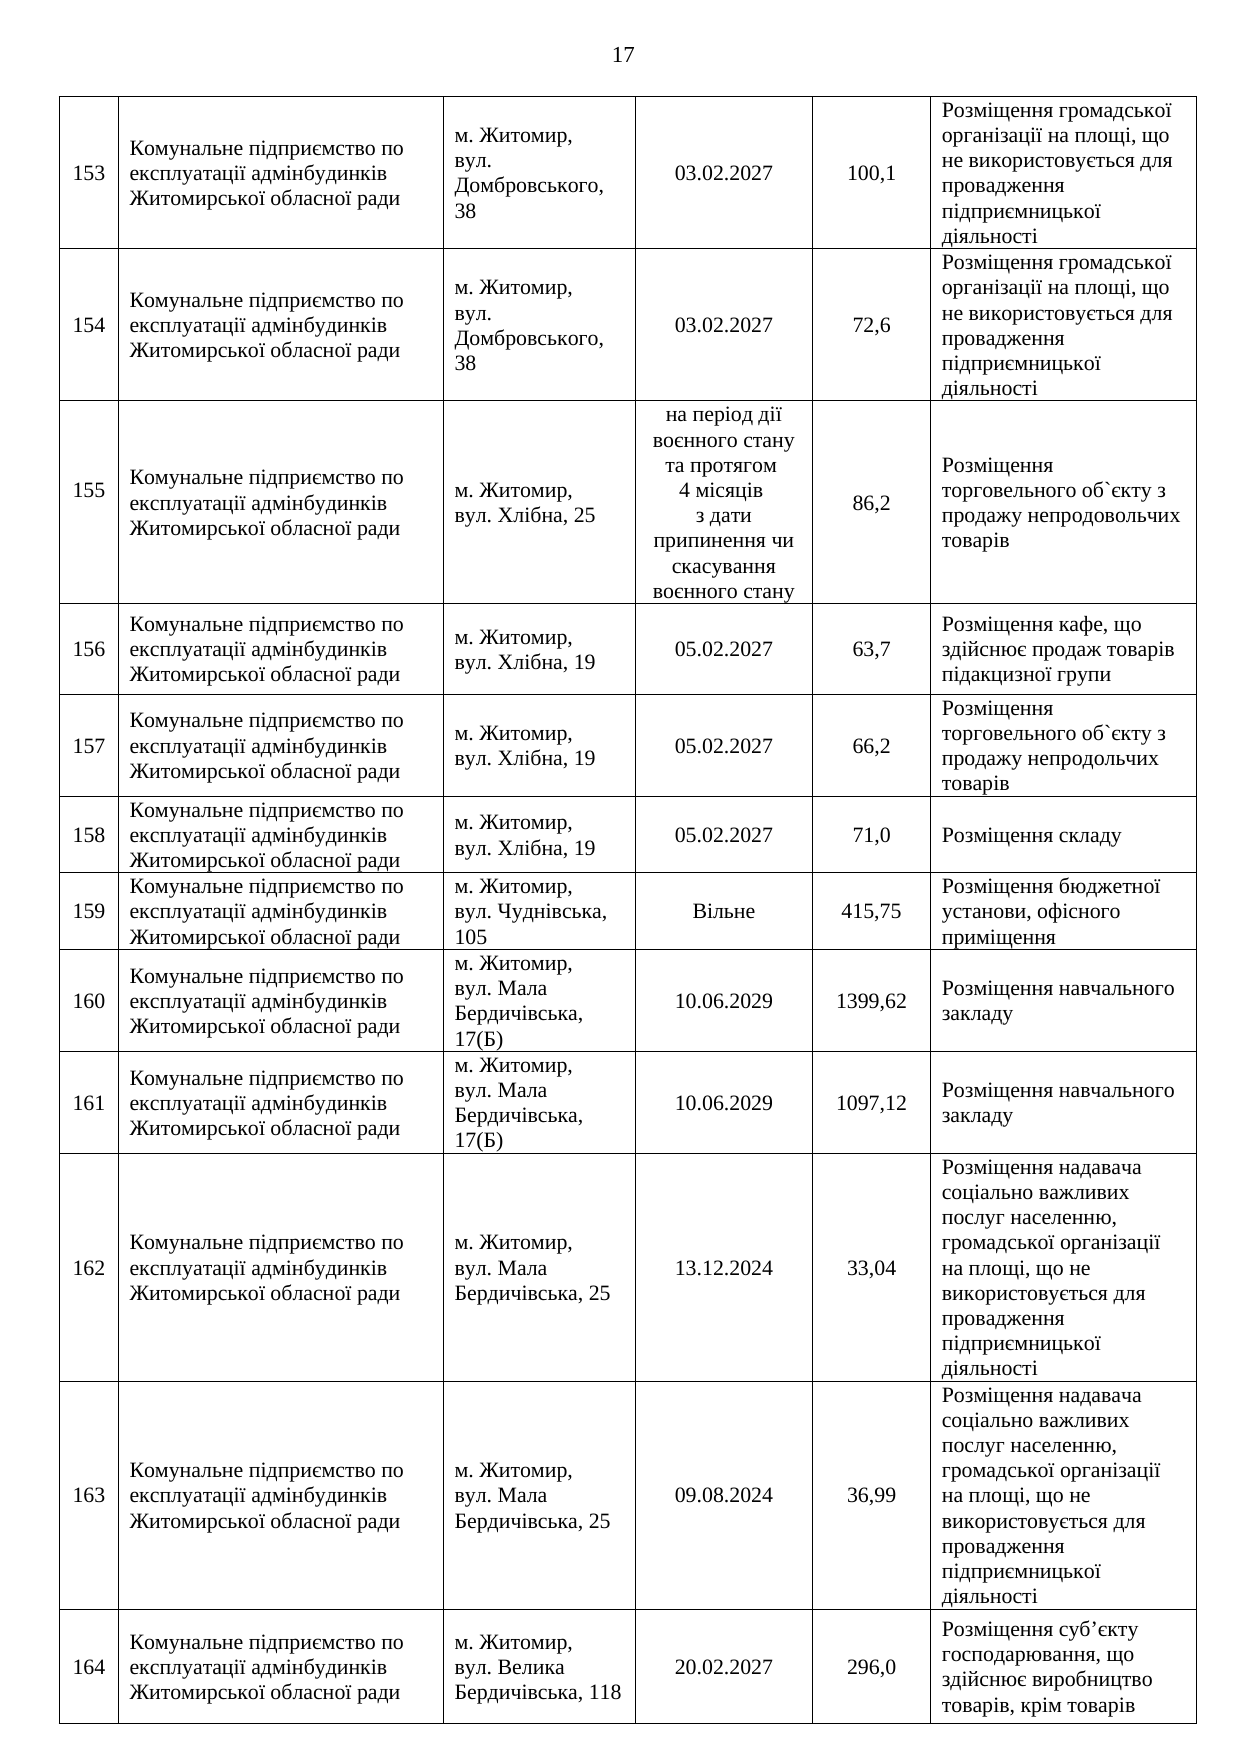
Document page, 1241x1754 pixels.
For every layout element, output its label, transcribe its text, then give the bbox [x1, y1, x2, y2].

table_cell 154 [60, 249, 118, 400]
table_cell 10.06.2029 [636, 1052, 812, 1153]
table_cell м. Житомир, вул. Хлібна, 19 [444, 695, 635, 796]
table_cell Розміщення навчального закладу [931, 950, 1196, 1051]
table_cell Комунальне підприємство по експлуатації адмінбудинків Житомирської обласної ради [119, 1154, 443, 1381]
table_cell Вільне [636, 873, 812, 949]
table_cell 164 [60, 1610, 118, 1723]
table_cell 163 [60, 1382, 118, 1608]
table_cell 03.02.2027 [636, 249, 812, 400]
table_cell 157 [60, 695, 118, 796]
table_cell м. Житомир, вул. Мала Бердичівська, 17(Б) [444, 950, 635, 1051]
table_cell 20.02.2027 [636, 1610, 812, 1723]
table_cell 03.02.2027 [636, 97, 812, 248]
table_cell м. Житомир, вул. Мала Бердичівська, 25 [444, 1382, 635, 1608]
table_cell 72,6 [813, 249, 930, 400]
table_cell Комунальне підприємство по експлуатації адмінбудинків Житомирської обласної ради [119, 1382, 443, 1608]
table_cell 155 [60, 401, 118, 603]
table_cell 296,0 [813, 1610, 930, 1723]
table_cell 162 [60, 1154, 118, 1381]
table_cell 1399,62 [813, 950, 930, 1051]
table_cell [444, 1610, 635, 1723]
table_cell Комунальне підприємство по експлуатації адмінбудинків Житомирської обласної ради [119, 1052, 443, 1153]
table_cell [931, 1610, 1196, 1723]
table_cell 1097,12 [813, 1052, 930, 1153]
table_cell м. Житомир, вул. Хлібна, 25 [444, 401, 635, 603]
table_cell Комунальне підприємство по експлуатації адмінбудинків Житомирської обласної ради [119, 249, 443, 400]
table_cell 63,7 [813, 604, 930, 694]
table_cell Розміщення громадської організації на площі, що не використовується для провадження підприємницької діяльності [931, 249, 1196, 400]
table_cell Розміщення навчального закладу [931, 1052, 1196, 1153]
table_cell м. Житомир, вул. Хлібна, 19 [444, 604, 635, 694]
table_cell 161 [60, 1052, 118, 1153]
table_cell 10.06.2029 [636, 950, 812, 1051]
table_cell 09.08.2024 [636, 1382, 812, 1608]
table_cell Розміщення кафе, що здійснює продаж товарів підакцизної групи [931, 604, 1196, 694]
table_cell 33,04 [813, 1154, 930, 1381]
table_cell на період дії воєнного стану та протягом 4 місяців з дати припинення чи скасування воєнного стану [636, 401, 812, 603]
table_cell Комунальне підприємство по експлуатації адмінбудинків Житомирської обласної ради [119, 401, 443, 603]
table_cell Розміщення торговельного об`єкту з продажу непродольчих товарів [931, 695, 1196, 796]
table_cell 71,0 [813, 797, 930, 872]
table_cell 415,75 [813, 873, 930, 949]
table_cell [119, 97, 443, 248]
table_cell Комунальне підприємство по експлуатації адмінбудинків Житомирської обласної ради [119, 797, 443, 872]
table_cell м. Житомир, вул. Чуднівська, 105 [444, 873, 635, 949]
table_cell м. Житомир, вул. Мала Бердичівська, 17(Б) [444, 1052, 635, 1153]
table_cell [444, 97, 635, 248]
table_cell 153 [60, 97, 118, 248]
table_cell 86,2 [813, 401, 930, 603]
table_cell 158 [60, 797, 118, 872]
table_cell Розміщення складу [931, 797, 1196, 872]
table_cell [931, 97, 1196, 248]
table_cell 05.02.2027 [636, 797, 812, 872]
table_cell 160 [60, 950, 118, 1051]
table_cell м. Житомир, вул. Домбровського, 38 [444, 249, 635, 400]
table_cell 159 [60, 873, 118, 949]
table_cell Комунальне підприємство по експлуатації адмінбудинків Житомирської обласної ради [119, 604, 443, 694]
table_cell 66,2 [813, 695, 930, 796]
table_cell Комунальне підприємство по експлуатації адмінбудинків Житомирської обласної ради [119, 950, 443, 1051]
table_cell 156 [60, 604, 118, 694]
table_cell 05.02.2027 [636, 695, 812, 796]
table_cell Розміщення надавача соціально важливих послуг населенню, громадської організації на площі, що не використовується для провадження підприємницької діяльності [931, 1154, 1196, 1381]
table_cell м. Житомир, вул. Мала Бердичівська, 25 [444, 1154, 635, 1381]
table_cell Комунальне підприємство по експлуатації адмінбудинків Житомирської обласної ради [119, 873, 443, 949]
table_cell Розміщення надавача соціально важливих послуг населенню, громадської організації на площі, що не використовується для провадження підприємницької діяльності [931, 1382, 1196, 1608]
table_cell 36,99 [813, 1382, 930, 1608]
table_cell Розміщення торговельного об`єкту з продажу непродовольчих товарів [931, 401, 1196, 603]
table_cell 100,1 [813, 97, 930, 248]
table_cell м. Житомир, вул. Хлібна, 19 [444, 797, 635, 872]
table_cell 13.12.2024 [636, 1154, 812, 1381]
table_cell 05.02.2027 [636, 604, 812, 694]
table_cell Комунальне підприємство по експлуатації адмінбудинків Житомирської обласної ради [119, 695, 443, 796]
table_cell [119, 1610, 443, 1723]
table_cell Розміщення бюджетної установи, офісного приміщення [931, 873, 1196, 949]
